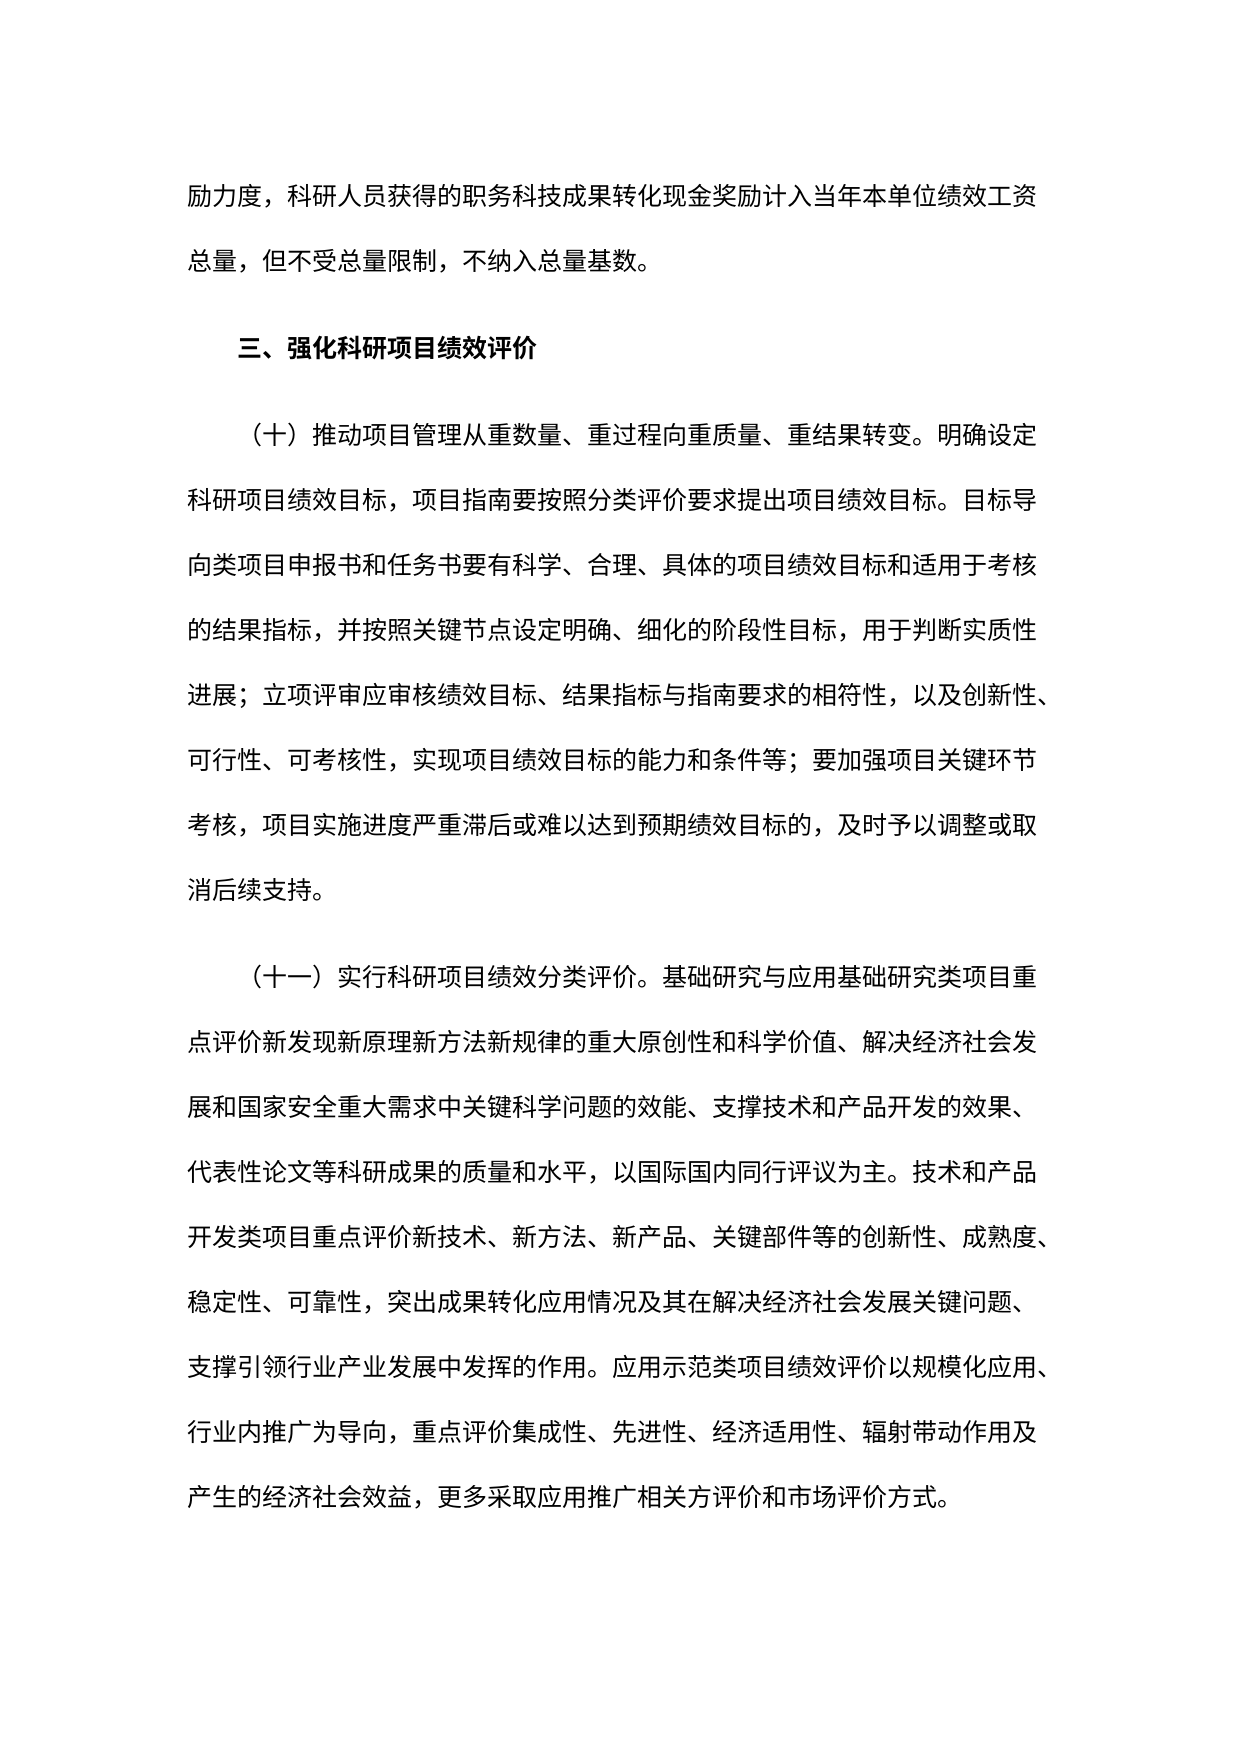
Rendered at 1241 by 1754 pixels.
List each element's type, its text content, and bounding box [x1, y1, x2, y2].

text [187, 162, 1053, 292]
text （十一）实行科研项目绩效分类评价。基础研究与应用基础研究类项目重点评价新发现新原理新方法新规律的重大原创性和科学价值、解决经济社会发展和国家安全重大需求中关键科学问题的效能、支撑技术和产品开发的效果、代表性论文等科研成果的质量和水平，以国际国内同行评议为主。技术和产品开发类项目重点评价新技术、新方法、新产品、关键部件等的创新性、成熟度、稳定性、可靠性，突出成果转化应用情况及其在解决经济社会发展关键问题、支撑引领行业产业发展中发挥的作用。应用示范类项目绩效评价以规模化应用、行业内推广为导向，重点评价集成性、先进性、经济适用性、辐射带动作用及产生的经济社会效益，更多采取应用推广相关方评价和市场评价方式。 [187, 943, 1053, 1528]
text （十）推动项目管理从重数量、重过程向重质量、重结果转变。明确设定科研项目绩效目标，项目指南要按照分类评价要求提出项目绩效目标。目标导向类项目申报书和任务书要有科学、合理、具体的项目绩效目标和适用于考核的结果指标，并按照关键节点设定明确、细化的阶段性目标，用于判断实质性进展；立项评审应审核绩效目标、结果指标与指南要求的相符性，以及创新性、可行性、可考核性，实现项目绩效目标的能力和条件等；要加强项目关键环节考核，项目实施进度严重滞后或难以达到预期绩效目标的，及时予以调整或取消后续支持。 [187, 401, 1053, 921]
text 三、强化科研项目绩效评价 [187, 314, 1053, 379]
